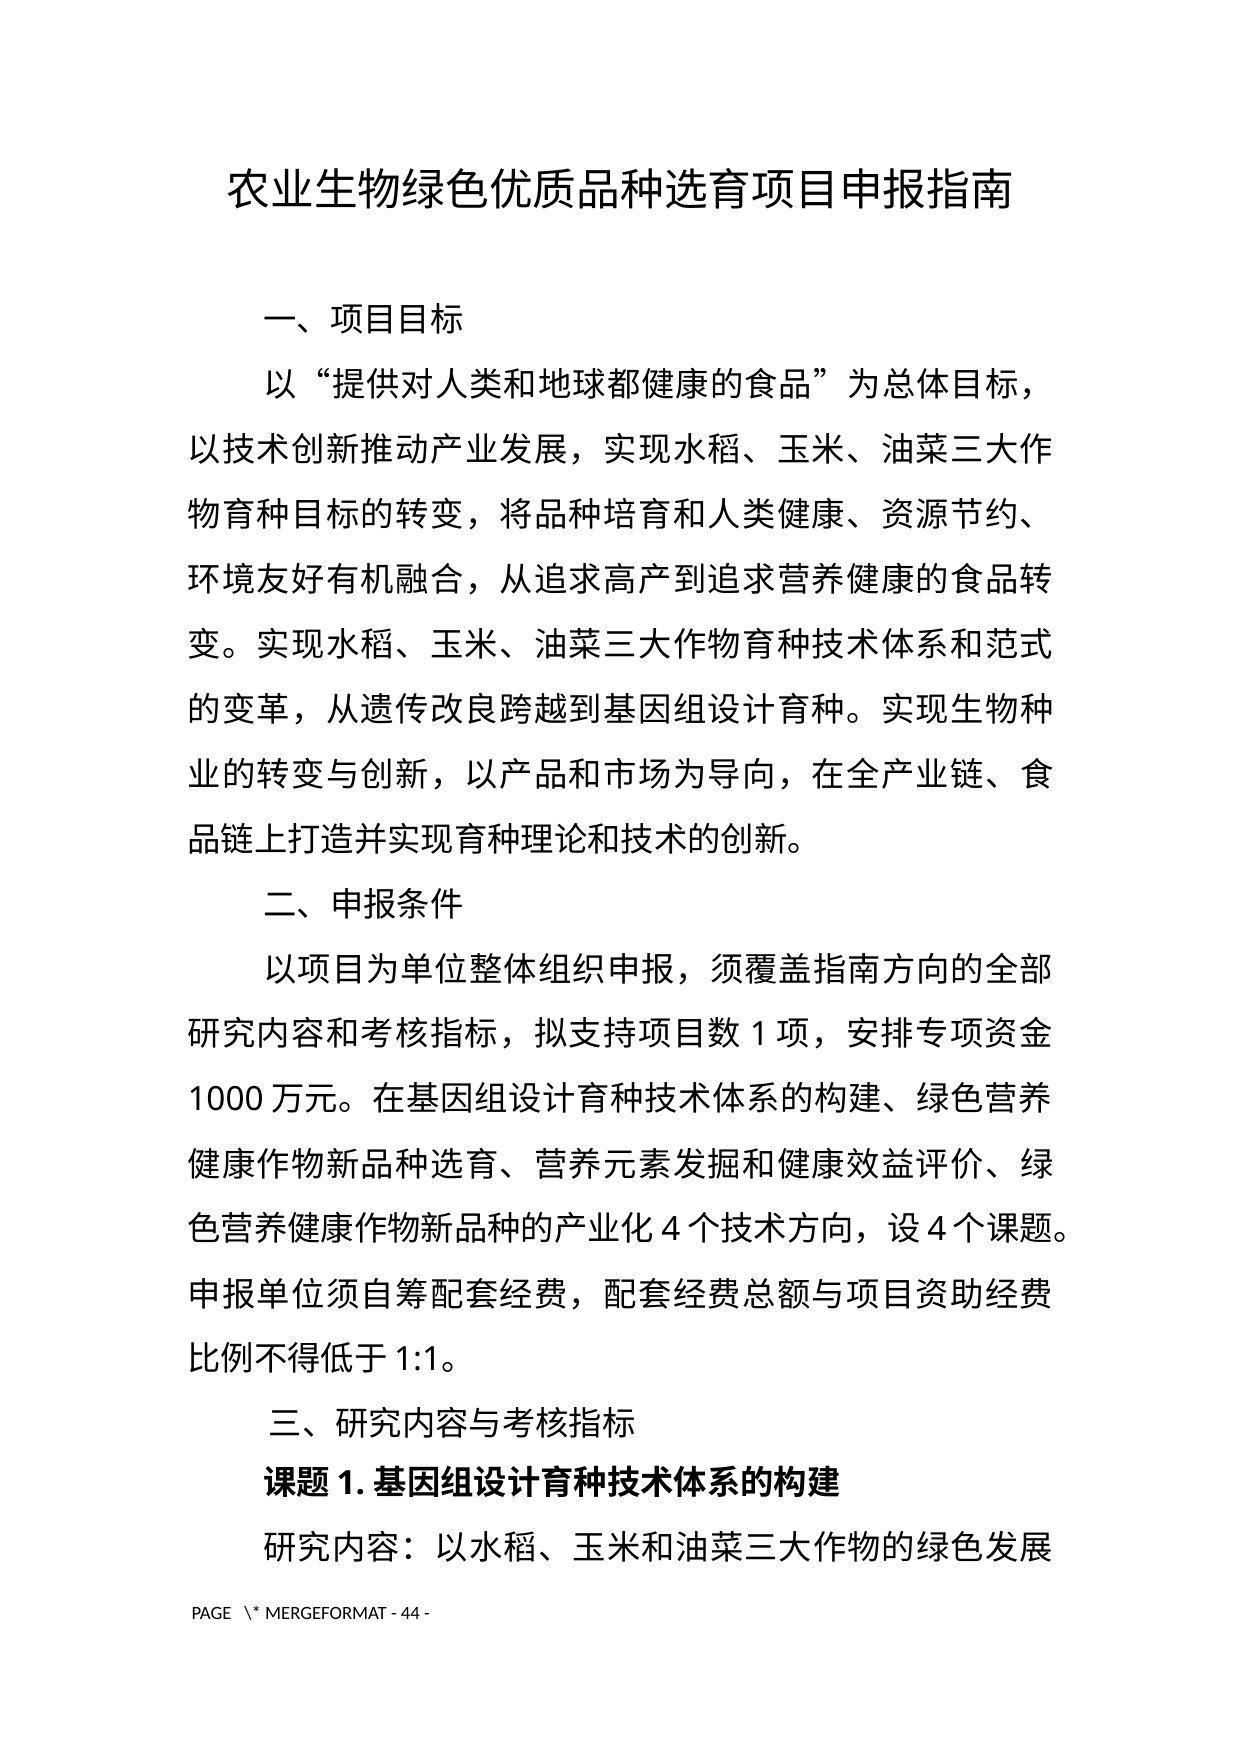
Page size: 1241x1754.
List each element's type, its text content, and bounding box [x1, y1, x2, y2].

text 农业生物绿色优质品种选育项目申报指南 [187, 154, 1053, 219]
text 课题1. 基因组设计育种技术体系的构建 [187, 1447, 1053, 1512]
text 以项目为单位整体组织申报，须覆盖指南方向的全部研究内容和考核指标，拟支持项目数1项，安排专项资金1000万元。在基因组设计育种技术体系的构建、绿色营养健康作物新品种选育、营养元素发掘和健康效益评价、绿色营养健康作物新品种的产业化4个技术方向，设4个课题。申报单位须自筹配套经费，配套经费总额与项目资助经费比例不得低于1:1。 [187, 934, 1053, 1389]
text 二、申报条件 [187, 869, 1053, 934]
list 三、研究内容与考核指标 [202, 1389, 1053, 1447]
text 以“提供对人类和地球都健康的食品”为总体目标，以技术创新推动产业发展，实现水稻、玉米、油菜三大作物育种目标的转变，将品种培育和人类健康、资源节约、环境友好有机融合，从追求高产到追求营养健康的食品转变。实现水稻、玉米、油菜三大作物育种技术体系和范式的变革，从遗传改良跨越到基因组设计育种。实现生物种业的转变与创新，以产品和市场为导向，在全产业链、食品链上打造并实现育种理论和技术的创新。 [187, 349, 1053, 869]
text 一、项目目标 [187, 284, 1053, 349]
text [187, 1512, 1053, 1577]
